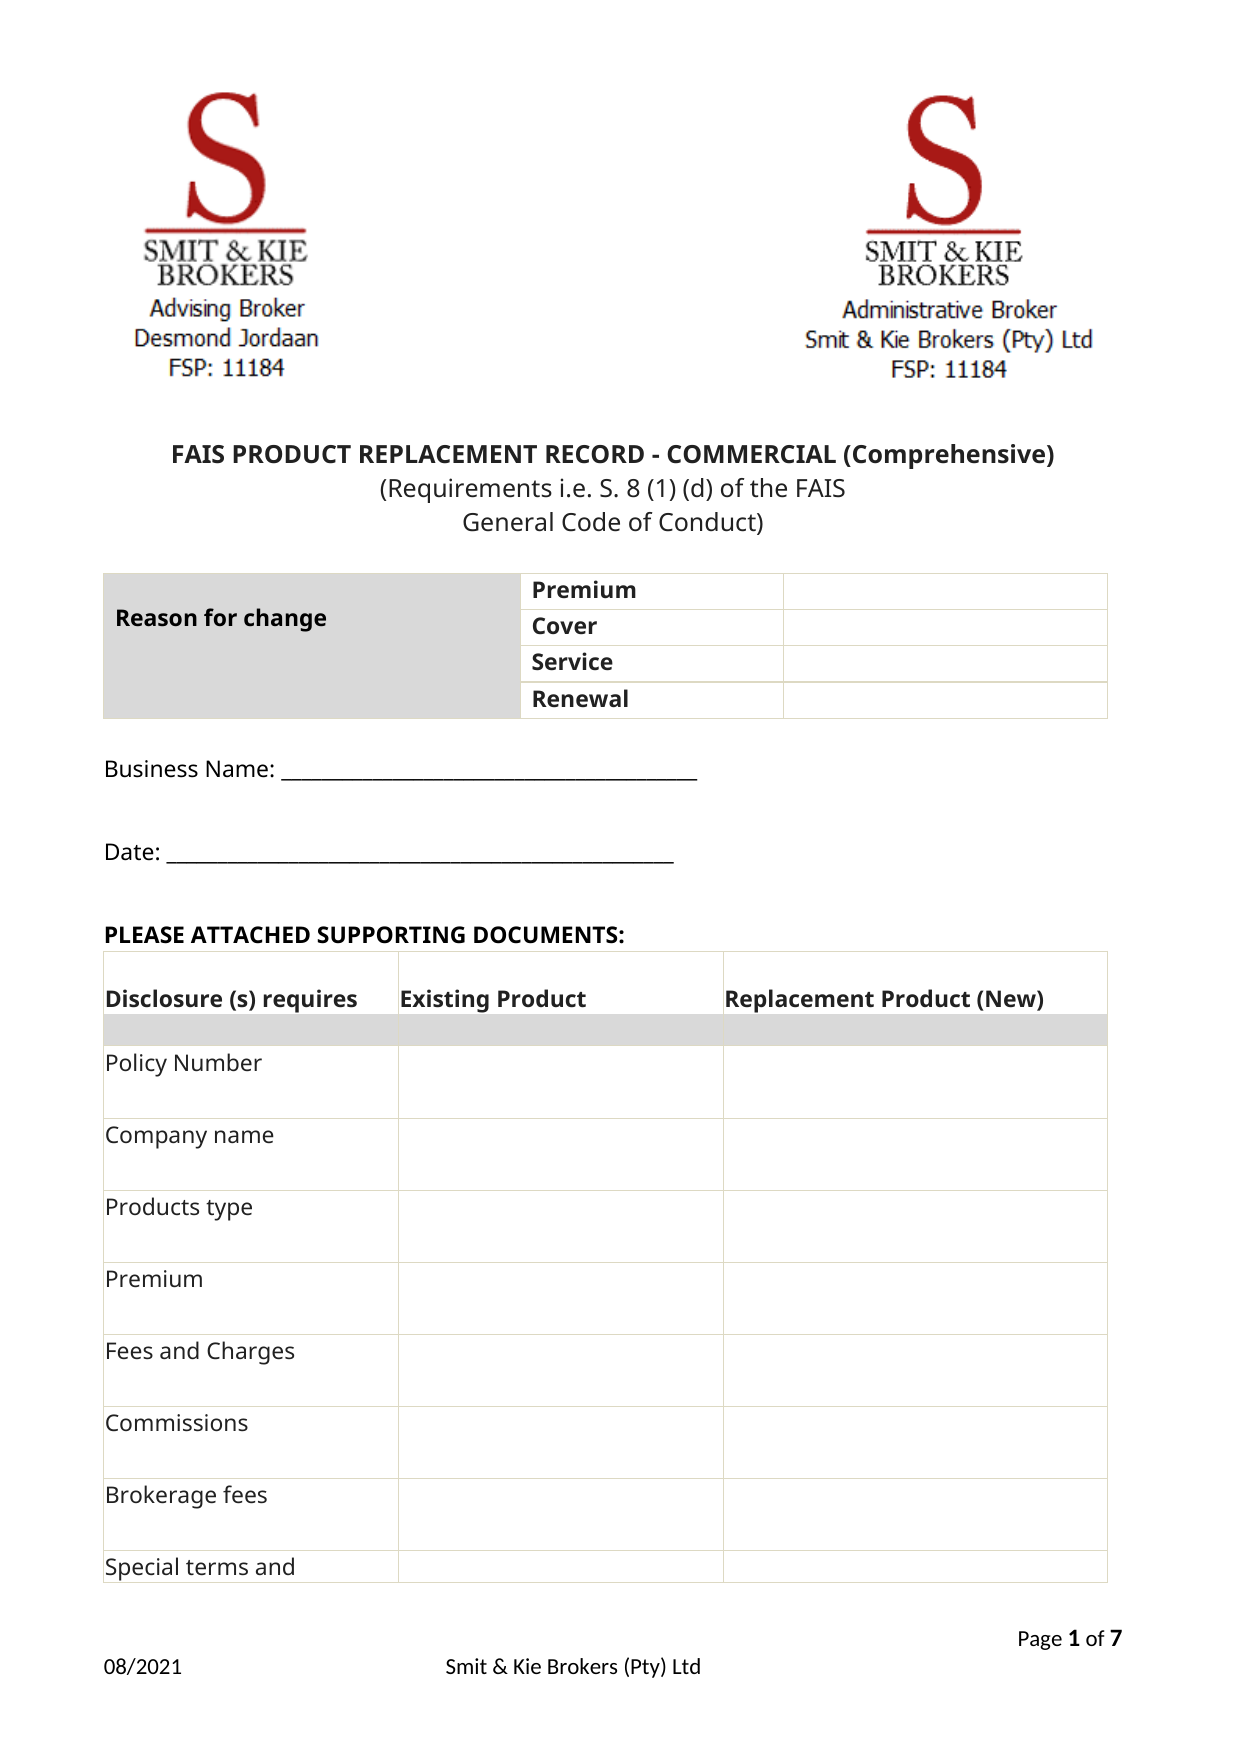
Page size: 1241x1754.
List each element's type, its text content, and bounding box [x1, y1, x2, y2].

table_cell [724, 1479, 1107, 1550]
table_cell [399, 1335, 723, 1406]
table_cell [399, 1046, 723, 1117]
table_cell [104, 1551, 398, 1582]
table_cell Service [521, 646, 783, 681]
text FAIS PRODUCT REPLACEMENT RECORD - COMMERCIAL (Comprehensive) [103, 437, 1122, 471]
table_cell [784, 646, 1107, 681]
table_cell [399, 1191, 723, 1262]
table_cell Renewal [521, 683, 783, 718]
table_cell [724, 1046, 1107, 1117]
text General Code of Conduct) [103, 505, 1122, 539]
table_cell [724, 1191, 1107, 1262]
table_cell [399, 1407, 723, 1478]
table_cell [724, 1119, 1107, 1189]
table_header Premium [521, 574, 783, 609]
text PLEASE ATTACHED SUPPORTING DOCUMENTS: [103, 919, 1122, 951]
table_cell Products type [104, 1191, 398, 1262]
table_header [784, 574, 1107, 609]
table_cell [724, 1407, 1107, 1478]
table_cell [724, 1551, 1107, 1582]
table_cell [784, 683, 1107, 718]
table_cell Commissions [104, 1407, 398, 1478]
table_header Reason for change [104, 574, 520, 718]
table_cell Company name [104, 1119, 398, 1189]
text (Requirements i.e. S. 8 (1) (d) of the FAIS [103, 471, 1122, 505]
table_cell [399, 1551, 723, 1582]
table_cell Fees and Charges [104, 1335, 398, 1406]
table_header Replacement Product (New) [724, 1014, 1107, 1045]
table_cell [724, 1335, 1107, 1406]
table_cell Premium [104, 1263, 398, 1334]
text Date: __________________________________________________ [103, 836, 1122, 867]
table_cell [399, 1263, 723, 1334]
text Business Name: _________________________________________ [103, 753, 1122, 784]
table_cell Cover [521, 610, 783, 645]
table_header Disclosure (s) requires [104, 1014, 398, 1045]
table_cell Policy Number [104, 1046, 398, 1117]
picture [122, 88, 1104, 403]
table_cell [784, 610, 1107, 645]
table_cell [399, 1479, 723, 1550]
table_cell Brokerage fees [104, 1479, 398, 1550]
table_header Existing Product [399, 1014, 723, 1045]
table_cell [399, 1119, 723, 1189]
table_cell [724, 1263, 1107, 1334]
